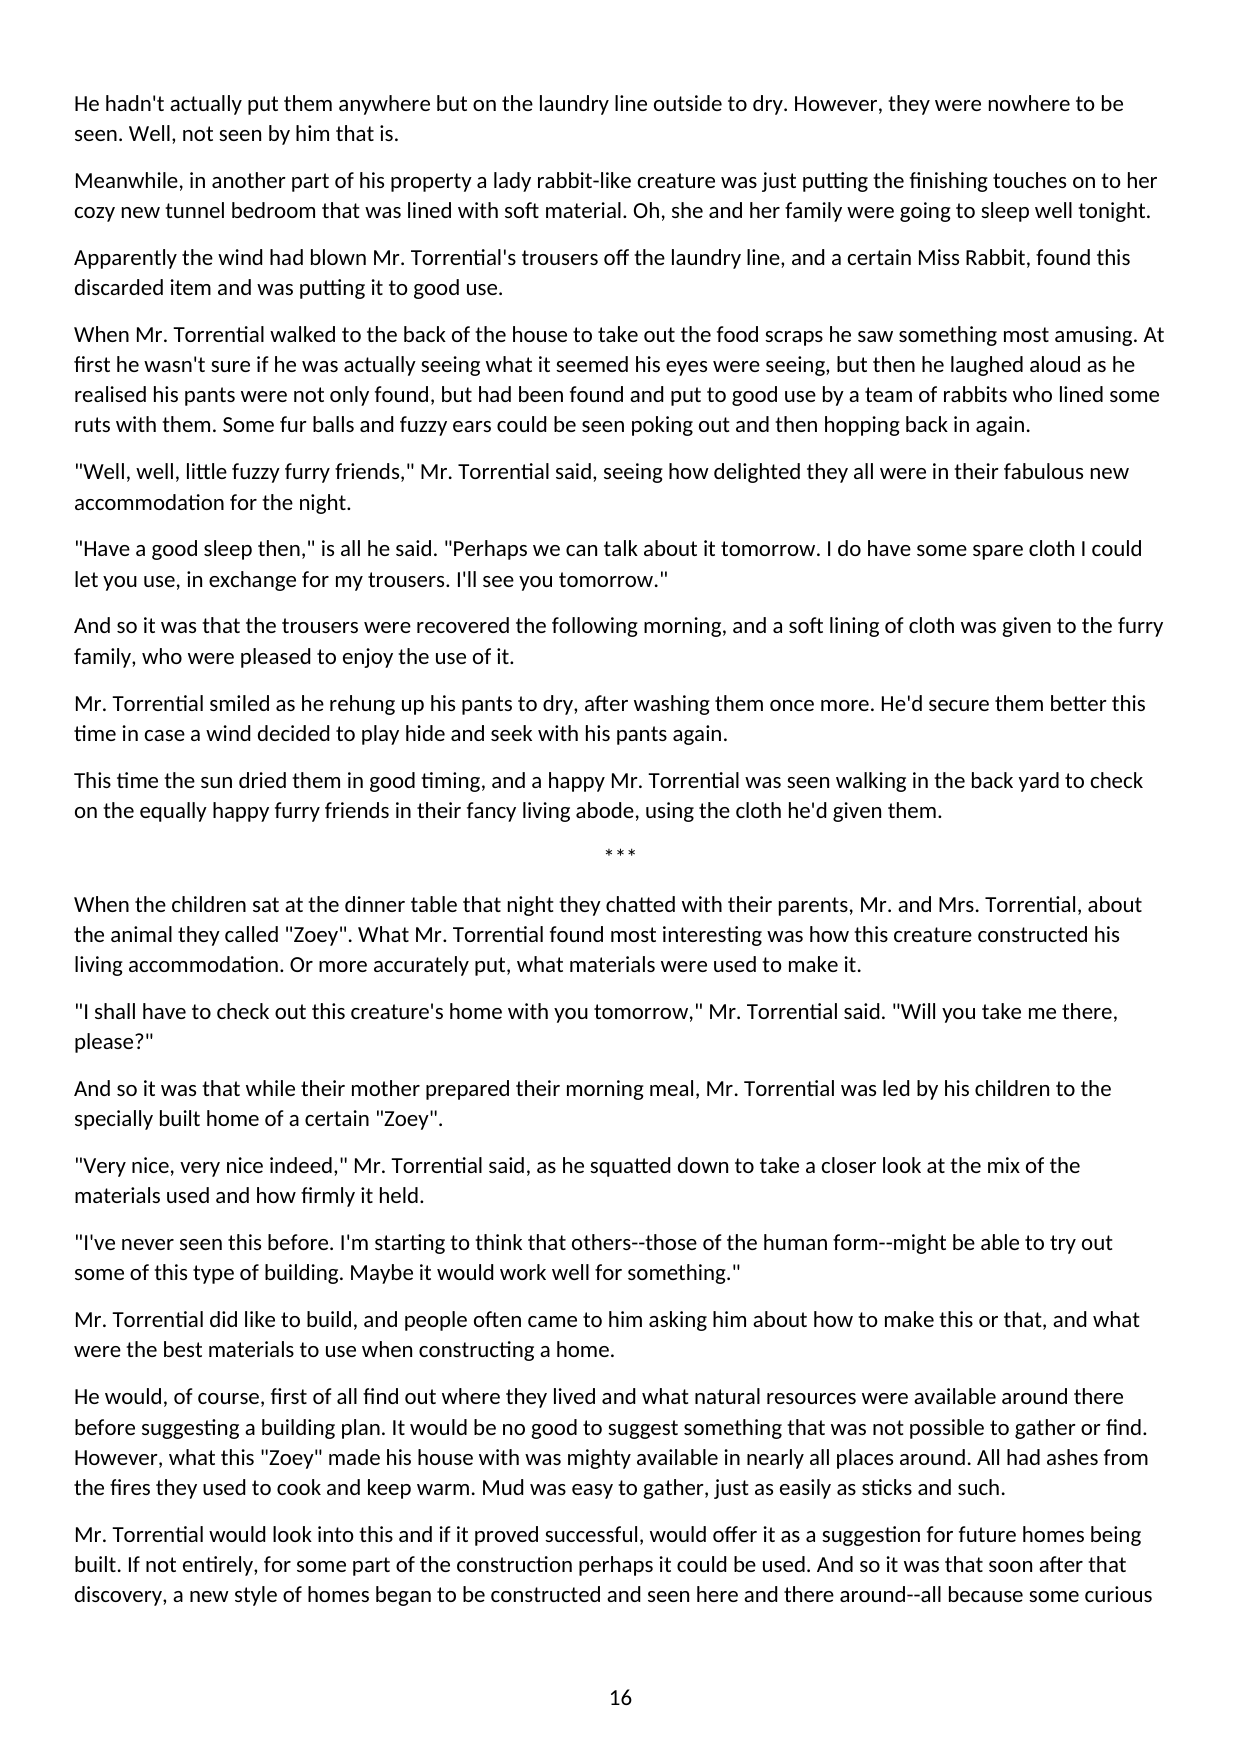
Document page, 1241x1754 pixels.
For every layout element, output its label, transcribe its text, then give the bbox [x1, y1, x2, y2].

text This time the sun dried them in good timing, and a happy Mr. Torrential was seen walking in the back yard to check on the equally happy furry friends in their fancy living abode, using the cloth he'd given them. [74, 766, 1167, 824]
text "I shall have to check out this creature's home with you tomorrow," Mr. Torrential said. "Will you take me there, please?" [74, 997, 1167, 1055]
text Mr. Torrential did like to build, and people often came to him asking him about how to make this or that, and what were the best materials to use when constructing a home. [74, 1305, 1167, 1363]
text "Have a good sleep then," is all he said. "Perhaps we can talk about it tomorrow. I do have some spare cloth I could let you use, in exchange for my trousers. I'll see you tomorrow." [74, 534, 1167, 593]
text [74, 1520, 1167, 1608]
text Mr. Torrential smiled as he rehung up his pants to dry, after washing them once more. He'd secure them better this time in case a wind decided to play hide and seek with his pants again. [74, 689, 1167, 747]
text Meanwhile, in another part of his property a lady rabbit-like creature was just putting the finishing touches on to her cozy new tunnel bedroom that was lined with soft material. Oh, she and her family were going to sleep well tonight. [74, 166, 1167, 224]
text And so it was that the trousers were recovered the following morning, and a soft lining of cloth was given to the furry family, who were pleased to enjoy the use of it. [74, 612, 1167, 670]
text "Well, well, little fuzzy furry friends," Mr. Torrential said, seeing how delighted they all were in their fabulous new accommodation for the night. [74, 457, 1167, 516]
text He would, of course, first of all find out where they lived and what natural resources were available around there before suggesting a building plan. It would be no good to suggest something that was not possible to gather or find. However, what this "Zoey" made his house with was mighty available in nearly all places around. All had ashes from the fires they used to cook and keep warm. Mud was easy to gather, just as easily as sticks and such. [74, 1382, 1167, 1501]
text When the children sat at the dinner table that night they chatted with their parents, Mr. and Mrs. Torrential, about the animal they called "Zoey". What Mr. Torrential found most interesting was how this creature constructed his living accommodation. Or more accurately put, what materials were used to make it. [74, 890, 1167, 978]
text He hadn't actually put them anywhere but on the laundry line outside to dry. However, they were nowhere to be seen. Well, not seen by him that is. [74, 89, 1167, 147]
text And so it was that while their mother prepared their morning meal, Mr. Torrential was led by his children to the specially built home of a certain "Zoey". [74, 1074, 1167, 1132]
text "Very nice, very nice indeed," Mr. Torrential said, as he squatted down to take a closer look at the mix of the materials used and how firmly it held. [74, 1151, 1167, 1209]
text *** [74, 843, 1167, 871]
text When Mr. Torrential walked to the back of the house to take out the food scraps he saw something most amusing. At first he wasn't sure if he was actually seeing what it seemed his eyes were seeing, but then he laughed aloud as he realised his pants were not only found, but had been found and put to good use by a team of rabbits who lined some ruts with them. Some fur balls and fuzzy ears could be seen poking out and then hopping back in again. [74, 320, 1167, 438]
text "I've never seen this before. I'm starting to think that others--those of the human form--might be able to try out some of this type of building. Maybe it would work well for something." [74, 1228, 1167, 1286]
text Apparently the wind had blown Mr. Torrential's trousers off the laundry line, and a certain Miss Rabbit, found this discarded item and was putting it to good use. [74, 243, 1167, 301]
